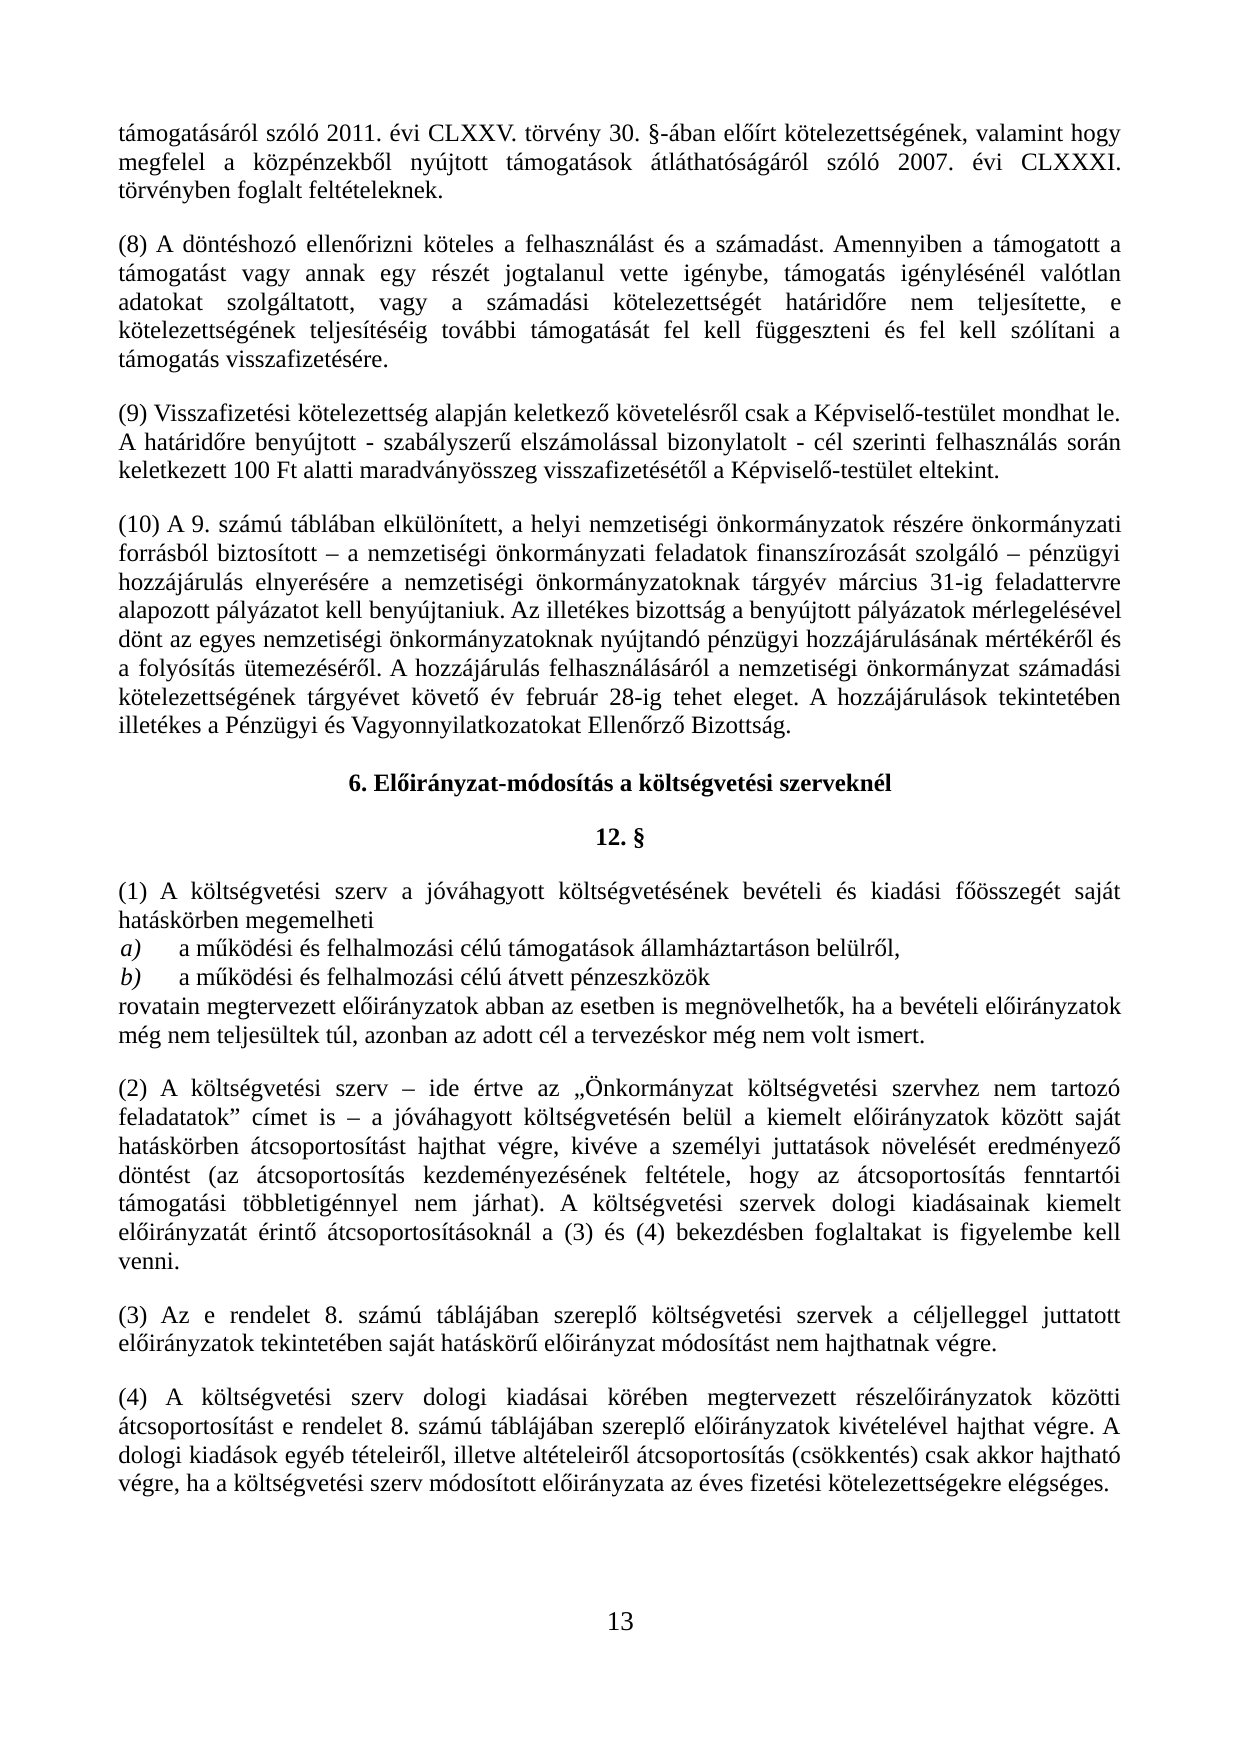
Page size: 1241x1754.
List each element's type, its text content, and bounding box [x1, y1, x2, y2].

text (8) A döntéshozó ellenőrizni köteles a felhasználást és a számadást. Amennyiben a támogatott a támogatást vagy annak egy részét jogtalanul vette igénybe, támogatás igénylésénél valótlan adatokat szolgáltatott, vagy a számadási kötelezettségét határidőre nem teljesítette, e kötelezettségének teljesítéséig további támogatását fel kell függeszteni és fel kell szólítani a támogatás visszafizetésére. [118, 229, 1122, 373]
text (2) A költségvetési szerv – ide értve az „Önkormányzat költségvetési szervhez nem tartozó feladatatok” címet is – a jóváhagyott költségvetésén belül a kiemelt előirányzatok között saját hatáskörben átcsoportosítást hajthat végre, kivéve a személyi juttatások növelését eredményező döntést (az átcsoportosítás kezdeményezésének feltétele, hogy az átcsoportosítás fenntartói támogatási többletigénnyel nem járhat). A költségvetési szervek dologi kiadásainak kiemelt előirányzatát érintő átcsoportosításoknál a (3) és (4) bekezdésben foglaltakat is figyelembe kell venni. [118, 1073, 1122, 1275]
text rovatain megtervezett előirányzatok abban az esetben is megnövelhetők, ha a bevételi előirányzatok még nem teljesültek túl, azonban az adott cél a tervezéskor még nem volt ismert. [118, 991, 1122, 1048]
text (1) A költségvetési szerv a jóváhagyott költségvetésének bevételi és kiadási főösszegét saját hatáskörben megemelheti [118, 876, 1122, 933]
text b) a működési és felhalmozási célú átvett pénzeszközök [120, 962, 1122, 991]
text (4) A költségvetési szerv dologi kiadásai körében megtervezett részelőirányzatok közötti átcsoportosítást e rendelet 8. számú táblájában szereplő előirányzatok kivételével hajthat végre. A dologi kiadások egyéb tételeiről, illetve altételeiről átcsoportosítás (csökkentés) csak akkor hajtható végre, ha a költségvetési szerv módosított előirányzata az éves fizetési kötelezettségekre elégséges. [118, 1382, 1122, 1497]
text (9) Visszafizetési kötelezettség alapján keletkező követelésről csak a Képviselő-testület mondhat le. A határidőre benyújtott - szabályszerű elszámolással bizonylatolt - cél szerinti felhasználás során keletkezett 100 Ft alatti maradványösszeg visszafizetésétől a Képviselő-testület eltekint. [118, 398, 1122, 484]
text a) a működési és felhalmozási célú támogatások államháztartáson belülről, [120, 933, 1122, 962]
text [118, 118, 1122, 204]
text 12. § [118, 822, 1122, 851]
text 6. Előirányzat-módosítás a költségvetési szerveknél [118, 768, 1122, 797]
text (3) Az e rendelet 8. számú táblájában szereplő költségvetési szervek a céljelleggel juttatott előirányzatok tekintetében saját hatáskörű előirányzat módosítást nem hajthatnak végre. [118, 1300, 1122, 1357]
text (10) A 9. számú táblában elkülönített, a helyi nemzetiségi önkormányzatok részére önkormányzati forrásból biztosított – a nemzetiségi önkormányzati feladatok finanszírozását szolgáló – pénzügyi hozzájárulás elnyerésére a nemzetiségi önkormányzatoknak tárgyév március 31-ig feladattervre alapozott pályázatot kell benyújtaniuk. Az illetékes bizottság a benyújtott pályázatok mérlegelésével dönt az egyes nemzetiségi önkormányzatoknak nyújtandó pénzügyi hozzájárulásának mértékéről és a folyósítás ütemezéséről. A hozzájárulás felhasználásáról a nemzetiségi önkormányzat számadási kötelezettségének tárgyévet követő év február 28-ig tehet eleget. A hozzájárulások tekintetében illetékes a Pénzügyi és Vagyonnyilatkozatokat Ellenőrző Bizottság. [118, 509, 1122, 739]
